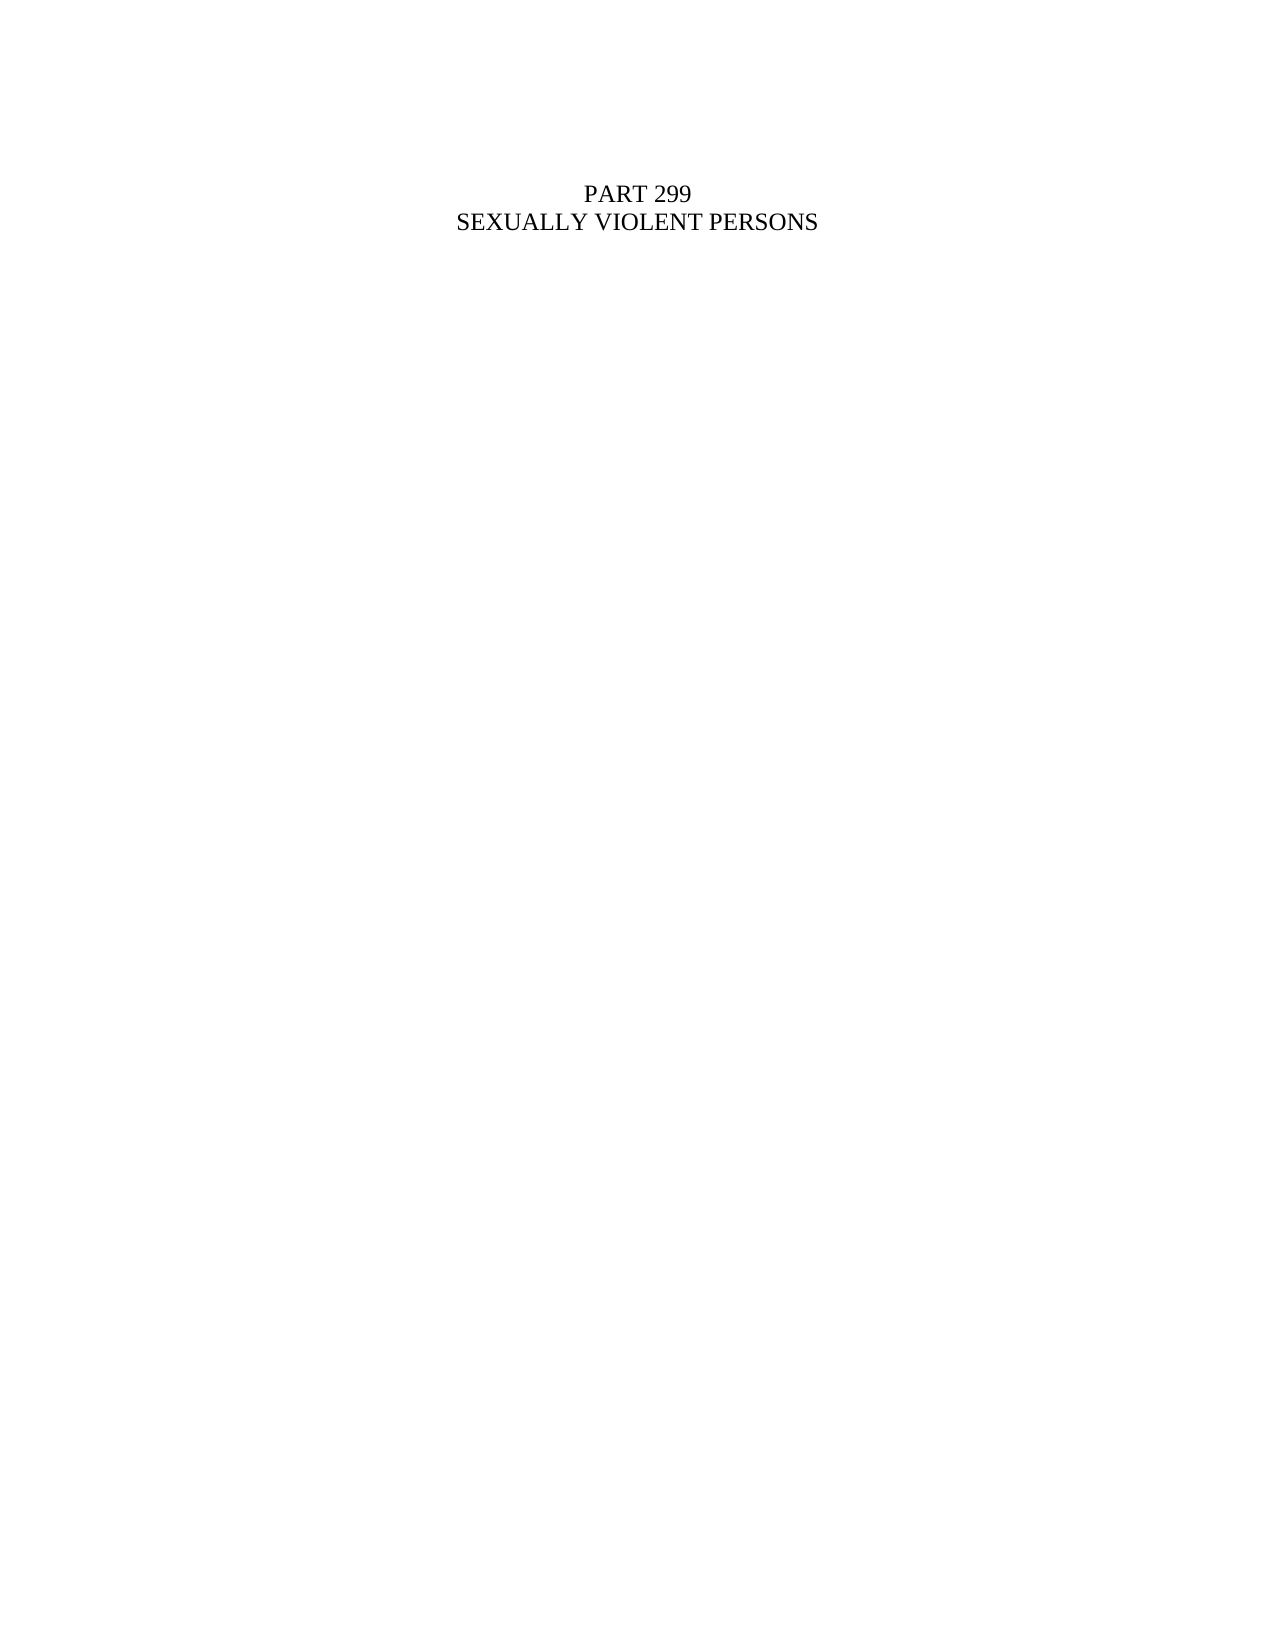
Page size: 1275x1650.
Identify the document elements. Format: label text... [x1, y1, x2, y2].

text SEXUALLY VIOLENT PERSONS [150, 207, 1125, 236]
text PART 299 [150, 179, 1125, 207]
